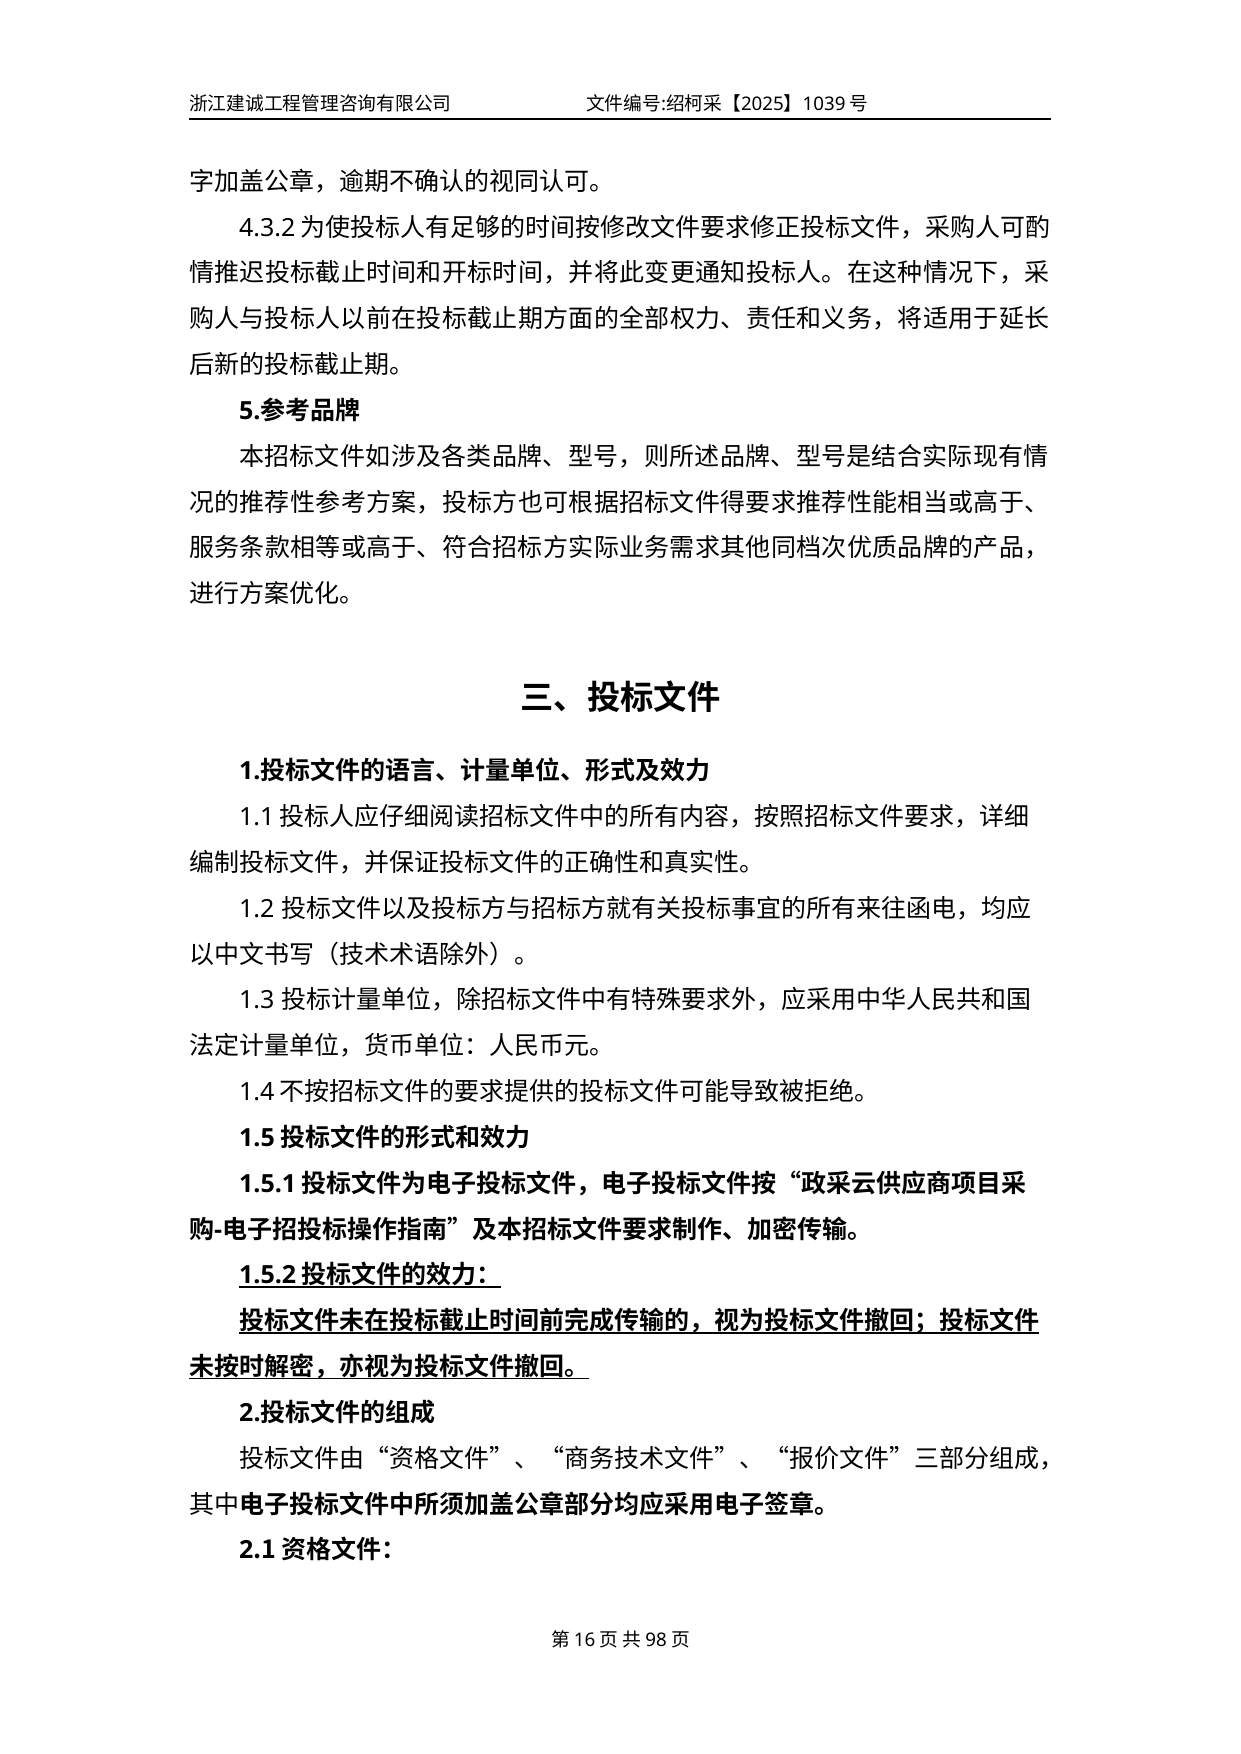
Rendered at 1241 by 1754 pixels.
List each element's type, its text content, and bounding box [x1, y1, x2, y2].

text 2.1资格文件： [189, 1522, 1051, 1568]
text 本招标文件如涉及各类品牌、型号，则所述品牌、型号是结合实际现有情况的推荐性参考方案，投标方也可根据招标文件得要求推荐性能相当或高于、服务条款相等或高于、符合招标方实际业务需求其他同档次优质品牌的产品，进行方案优化。 [189, 428, 1051, 612]
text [189, 153, 1051, 199]
text 投标文件由“资格文件”、“商务技术文件”、“报价文件”三部分组成，其中电子投标文件中所须加盖公章部分均应采用电子签章。 [189, 1431, 1051, 1522]
text 1.5投标文件的形式和效力 [189, 1110, 1051, 1156]
text 1.1投标人应仔细阅读招标文件中的所有内容，按照招标文件要求，详细编制投标文件，并保证投标文件的正确性和真实性。 [189, 789, 1051, 881]
text 1.4不按招标文件的要求提供的投标文件可能导致被拒绝。 [189, 1064, 1051, 1110]
text 4.3.2为使投标人有足够的时间按修改文件要求修正投标文件，采购人可酌情推迟投标截止时间和开标时间，并将此变更通知投标人。在这种情况下，采购人与投标人以前在投标截止期方面的全部权力、责任和义务，将适用于延长后新的投标截止期。 [189, 199, 1051, 383]
text 投标文件未在投标截止时间前完成传输的，视为投标文件撤回；投标文件未按时解密，亦视为投标文件撤回。 [189, 1293, 1051, 1385]
text 2.投标文件的组成 [189, 1385, 1051, 1431]
text 1.3 投标计量单位，除招标文件中有特殊要求外，应采用中华人民共和国法定计量单位，货币单位：人民币元。 [189, 972, 1051, 1064]
text 1.2 投标文件以及投标方与招标方就有关投标事宜的所有来往函电，均应以中文书写（技术术语除外）。 [189, 881, 1051, 972]
text 三、投标文件 [189, 671, 1051, 719]
text 1.5.2投标文件的效力： [189, 1247, 1051, 1293]
text 5.参考品牌 [189, 383, 1051, 428]
text 1.5.1投标文件为电子投标文件，电子投标文件按“政采云供应商项目采购-电子招投标操作指南”及本招标文件要求制作、加密传输。 [189, 1156, 1051, 1247]
text 1.投标文件的语言、计量单位、形式及效力 [189, 743, 1051, 789]
